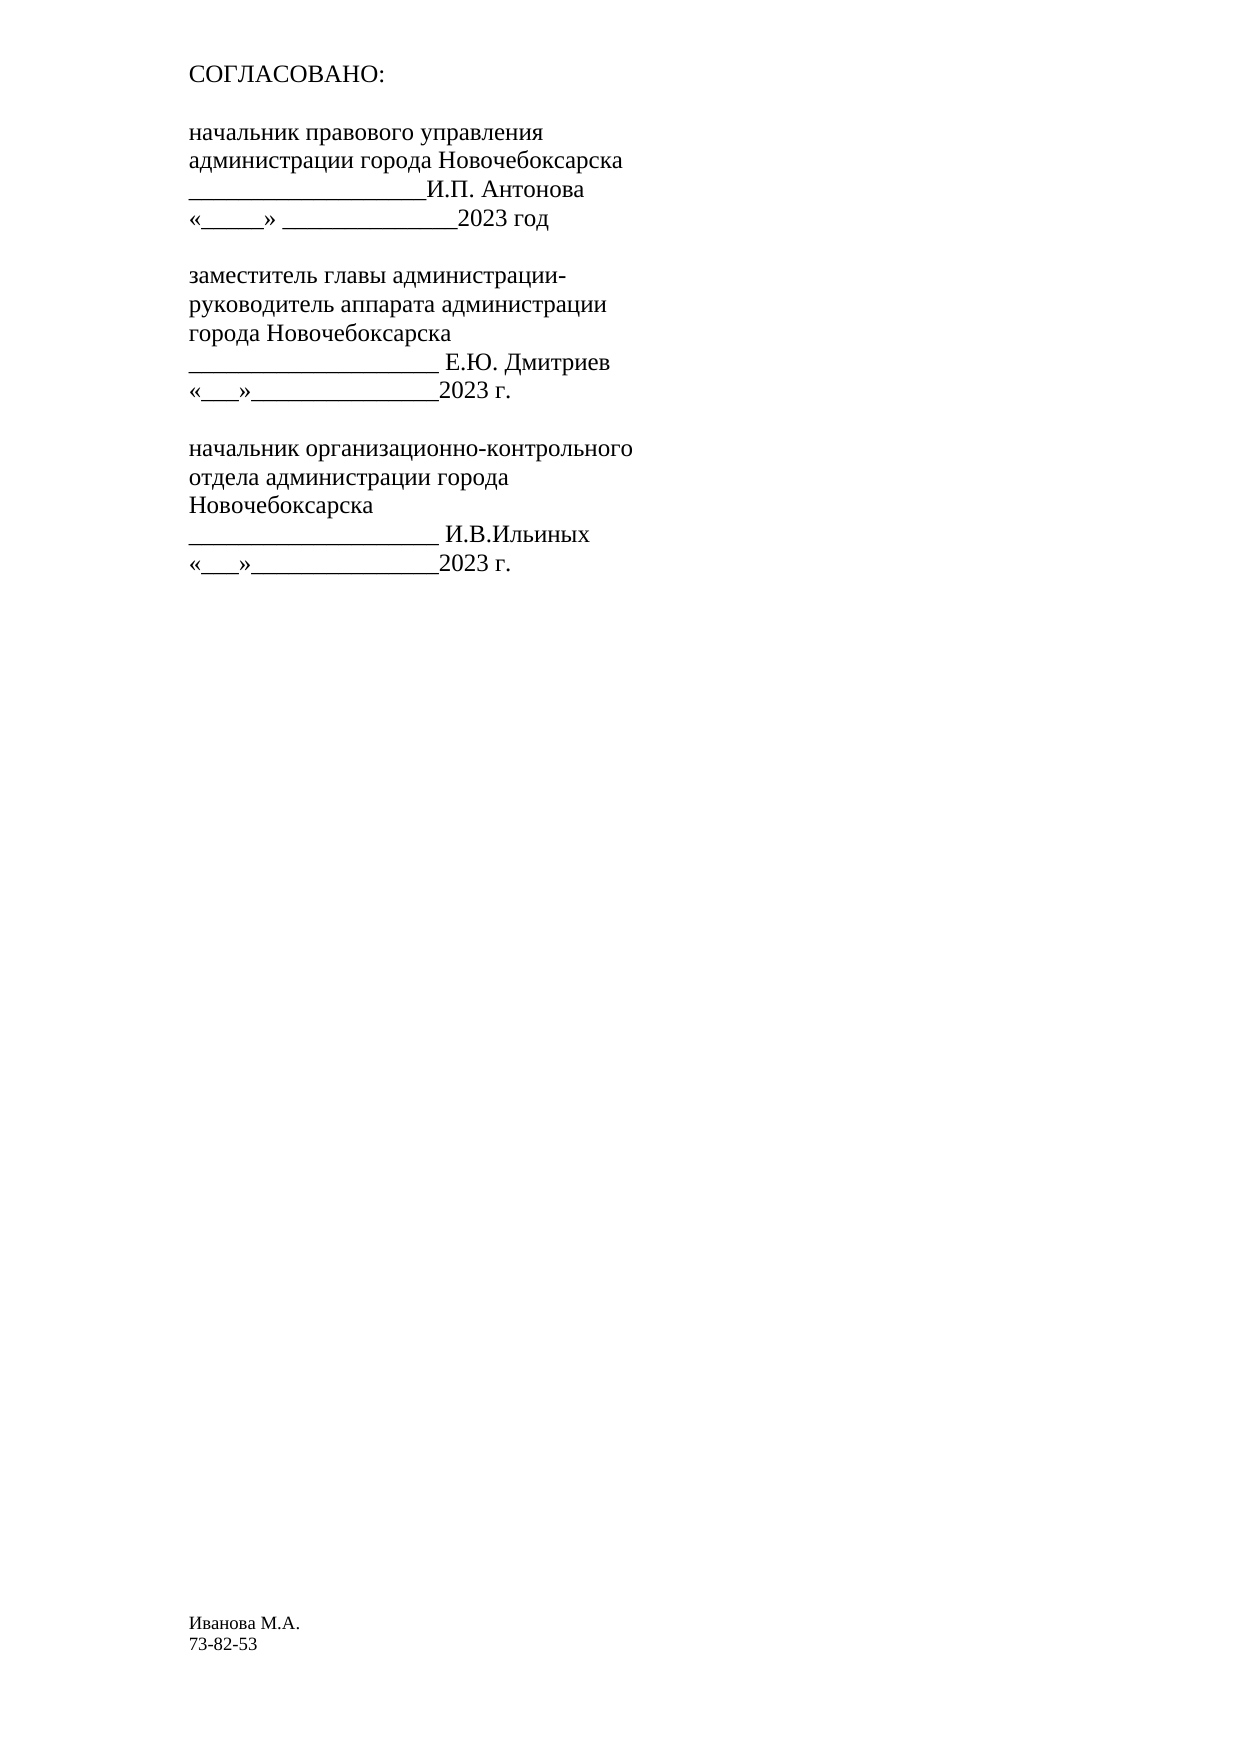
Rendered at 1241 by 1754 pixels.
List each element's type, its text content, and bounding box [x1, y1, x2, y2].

table_header СОГЛАСОВАНО: начальник правового управления администрации города Новочебоксарска ___________________И.П. Антонова «_____» ______________2023 год заместитель главы администрации- руководитель аппарата администрации города Новочебоксарска ____________________ Е.Ю. Дмитриев «___»_______________2023 г. начальник организационно-контрольного отдела администрации города Новочебоксарска ____________________ И.В.Ильиных «___»_______________2023 г. Иванова М.А. 73-82-53 [177, 59, 646, 1655]
